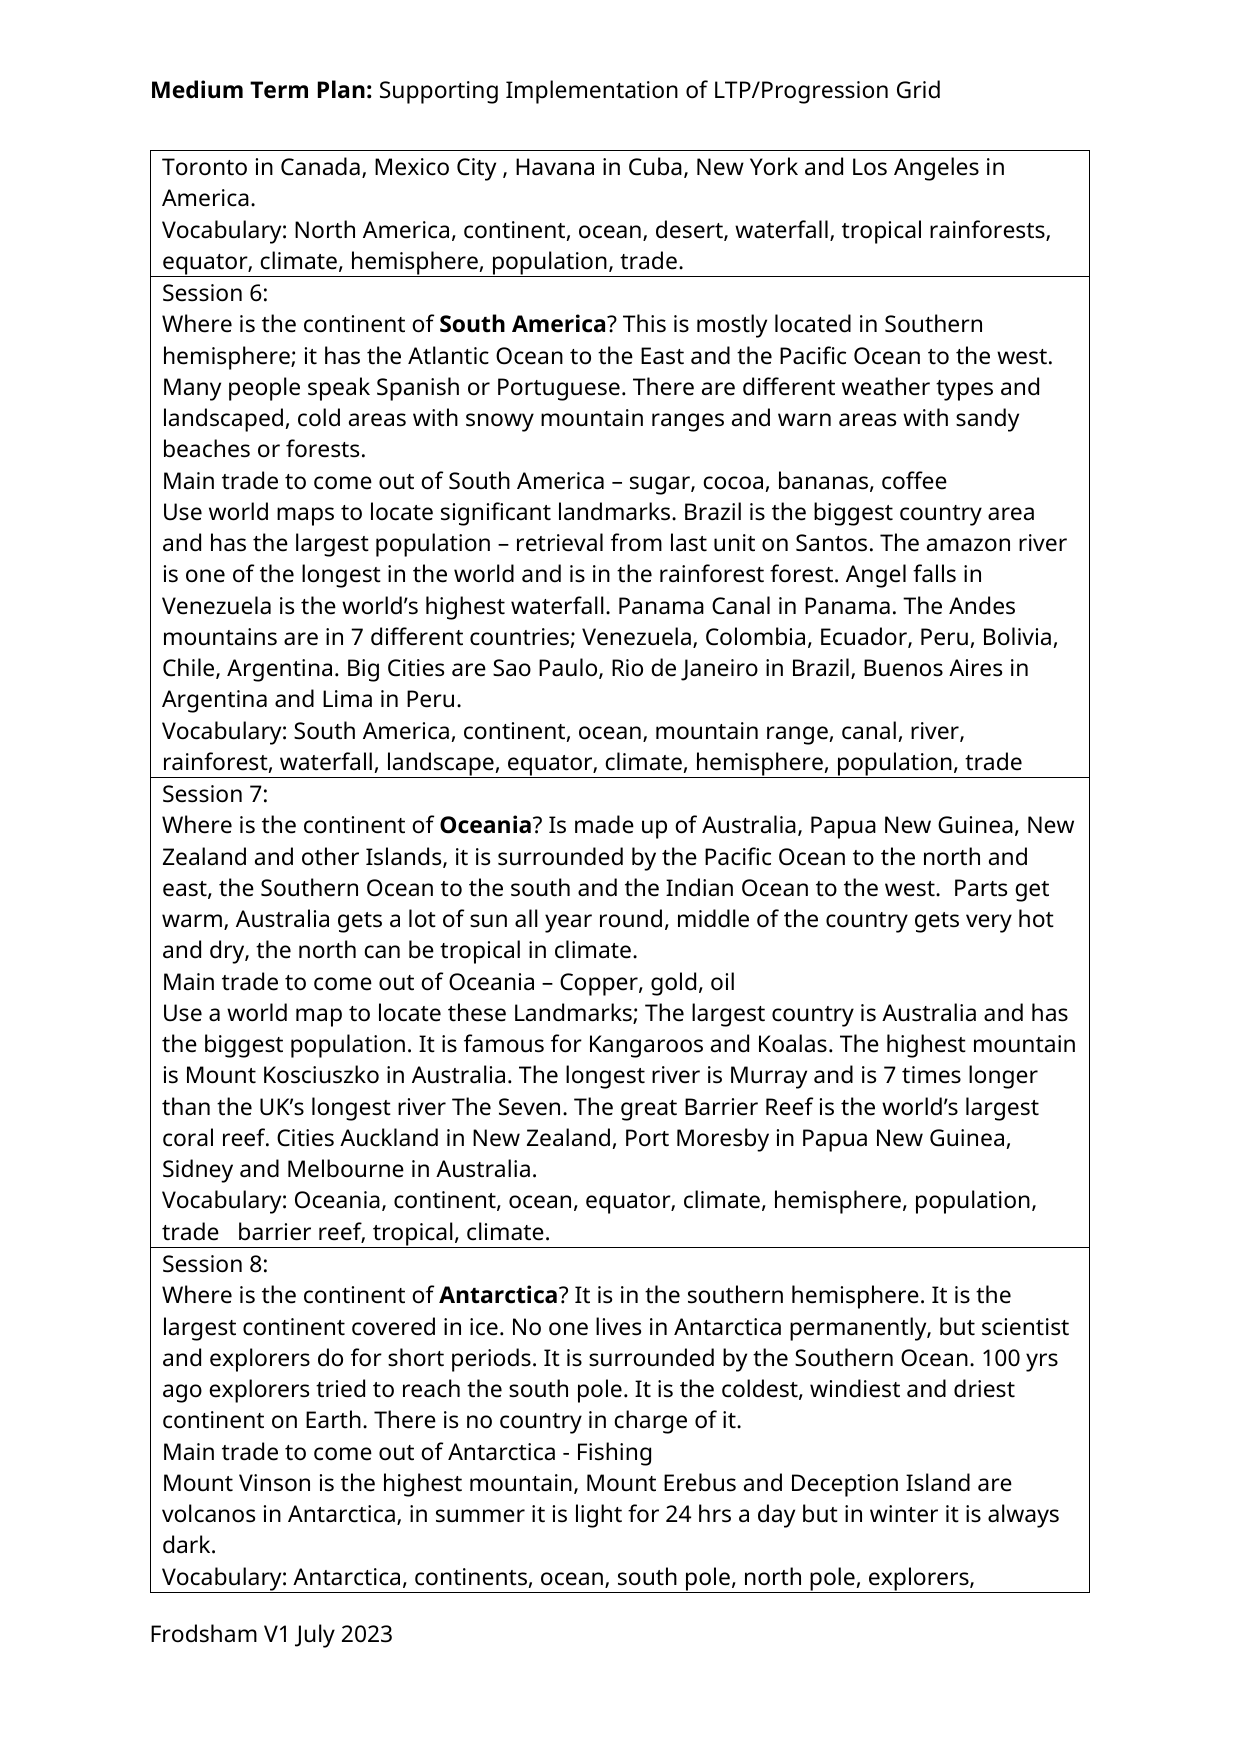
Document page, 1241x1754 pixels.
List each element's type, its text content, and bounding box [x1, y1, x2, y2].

table_cell Session 8: Where is the continent of Antarctica? It is in the southern hemisphere. It is the largest continent covered in ice. No one lives in Antarctica permanently, but scientist and explorers do for short periods. It is surrounded by the Southern Ocean. 100 yrs ago explorers tried to reach the south pole. It is the coldest, windiest and driest continent on Earth. There is no country in charge of it. Main trade to come out of Antarctica - Fishing Mount Vinson is the highest mountain, Mount Erebus and Deception Island are volcanos in Antarctica, in summer it is light for 24 hrs a day but in winter it is always dark. Vocabulary: Antarctica, continents, ocean, south pole, north pole, explorers, [151, 1248, 1089, 1592]
table_cell Session 6: Where is the continent of South America? This is mostly located in Southern hemisphere; it has the Atlantic Ocean to the East and the Pacific Ocean to the west. Many people speak Spanish or Portuguese. There are different weather types and landscaped, cold areas with snowy mountain ranges and warn areas with sandy beaches or forests. Main trade to come out of South America – sugar, cocoa, bananas, coffee Use world maps to locate significant landmarks. Brazil is the biggest country area and has the largest population – retrieval from last unit on Santos. The amazon river is one of the longest in the world and is in the rainforest forest. Angel falls in Venezuela is the world’s highest waterfall. Panama Canal in Panama. The Andes mountains are in 7 different countries; Venezuela, Colombia, Ecuador, Peru, Bolivia, Chile, Argentina. Big Cities are Sao Paulo, Rio de Janeiro in Brazil, Buenos Aires in Argentina and Lima in Peru. Vocabulary: South America, continent, ocean, mountain range, canal, river, rainforest, waterfall, landscape, equator, climate, hemisphere, population, trade [151, 277, 1089, 777]
table_cell Session 7: Where is the continent of Oceania? Is made up of Australia, Papua New Guinea, New Zealand and other Islands, it is surrounded by the Pacific Ocean to the north and east, the Southern Ocean to the south and the Indian Ocean to the west. Parts get warm, Australia gets a lot of sun all year round, middle of the country gets very hot and dry, the north can be tropical in climate. Main trade to come out of Oceania – Copper, gold, oil Use a world map to locate these Landmarks; The largest country is Australia and has the biggest population. It is famous for Kangaroos and Koalas. The highest mountain is Mount Kosciuszko in Australia. The longest river is Murray and is 7 times longer than the UK’s longest river The Seven. The great Barrier Reef is the world’s largest coral reef. Cities Auckland in New Zealand, Port Moresby in Papua New Guinea, Sidney and Melbourne in Australia. Vocabulary: Oceania, continent, ocean, equator, climate, hemisphere, population, trade barrier reef, tropical, climate. [151, 778, 1089, 1247]
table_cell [151, 151, 1089, 276]
